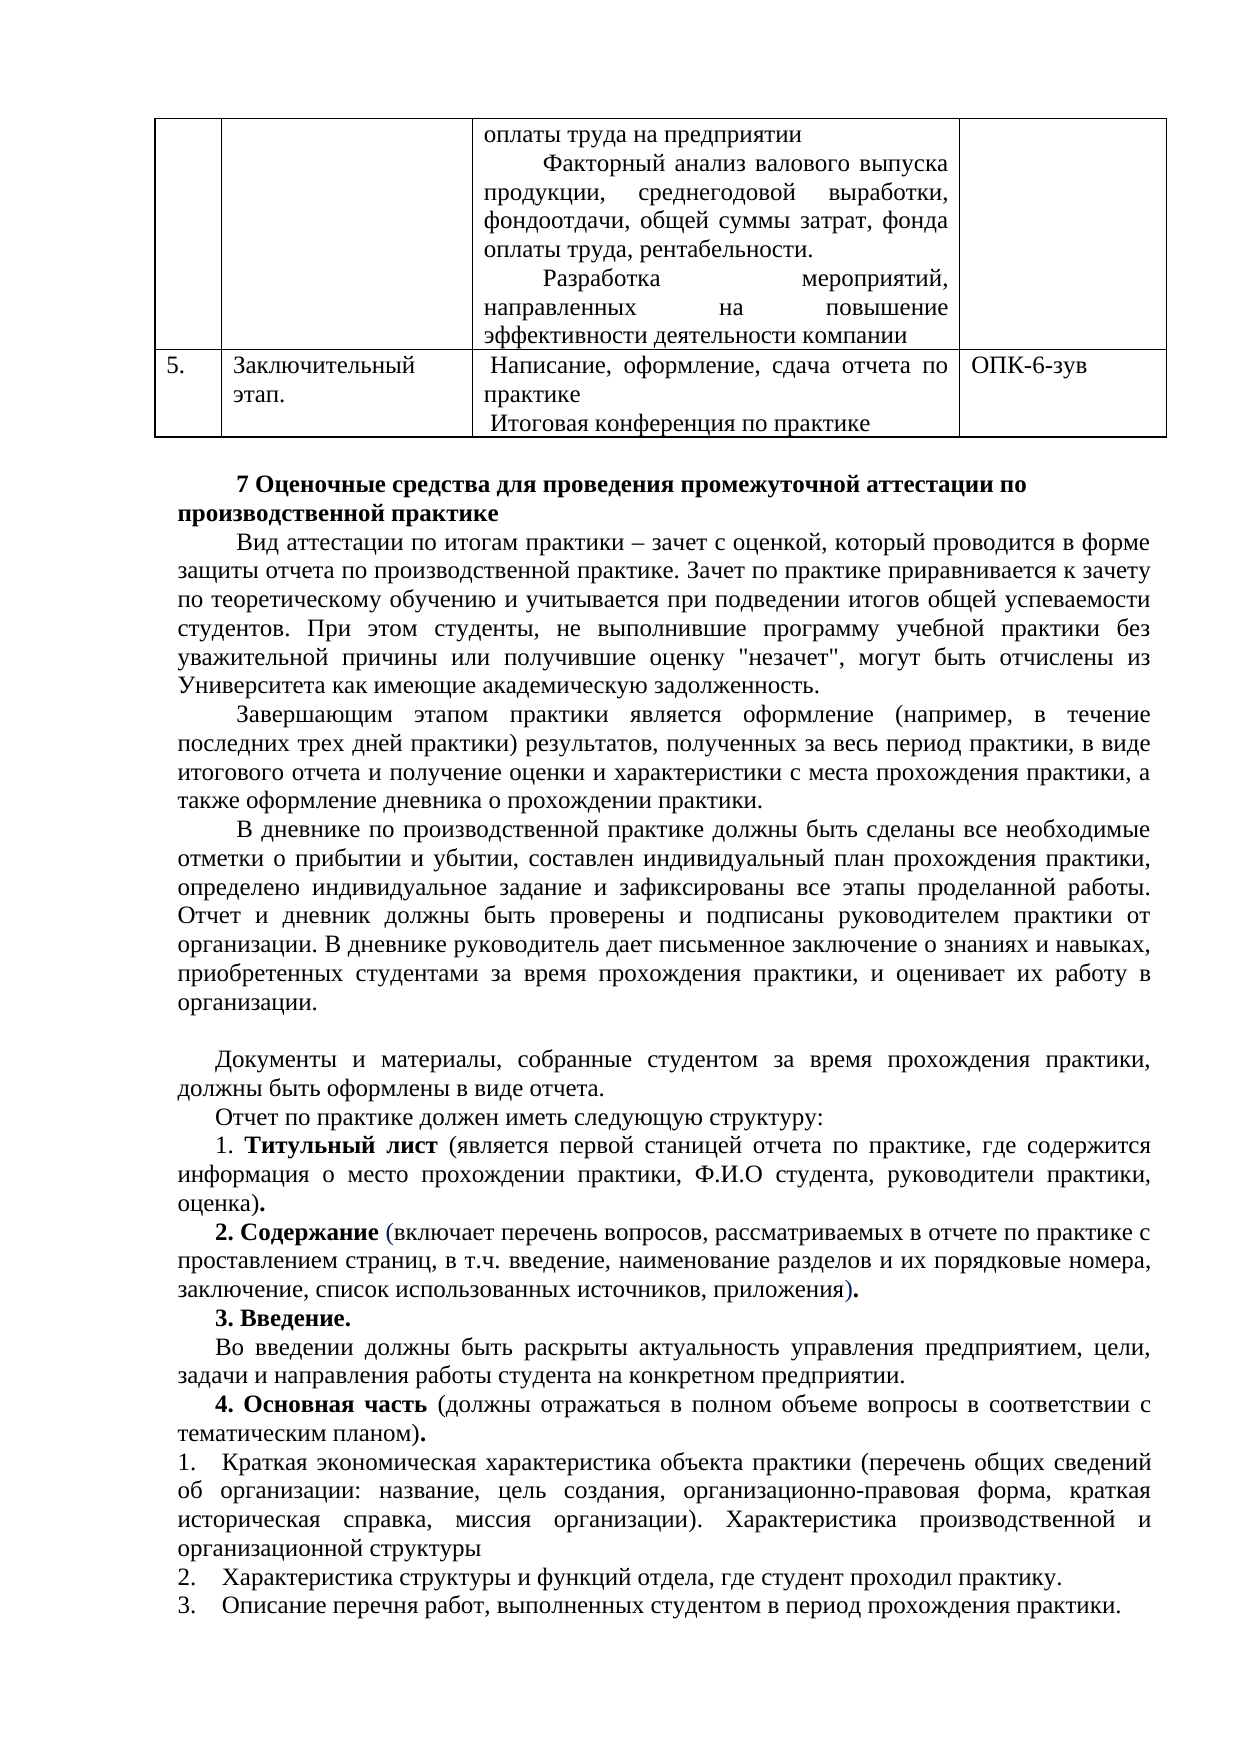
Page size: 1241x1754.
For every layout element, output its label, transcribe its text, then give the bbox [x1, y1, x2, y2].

text 2. Содержание (включает перечень вопросов, рассматриваемых в отчете по практике с проставлением страниц, в т.ч. введение, наименование разделов и их порядковые номера, заключение, список использованных источников, приложения). [177, 1217, 1152, 1303]
list Описание перечня работ, выполненных студентом в период прохождения практики. [177, 1590, 1152, 1619]
text Завершающим этапом практики является оформление (например, в течение последних трех дней практики) результатов, полученных за весь период практики, в виде итогового отчета и получение оценки и характеристики с места прохождения практики, а также оформление дневника о прохождении практики. [177, 699, 1152, 814]
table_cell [473, 119, 959, 349]
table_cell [222, 119, 472, 349]
table_cell 4. [156, 119, 221, 349]
table_cell Заключительный этап. [222, 350, 472, 436]
table_cell Написание, оформление, сдача отчета по практике Итоговая конференция по практике [473, 350, 959, 436]
text В дневнике по производственной практике должны быть сделаны все необходимые отметки о прибытии и убытии, составлен индивидуальный план прохождения практики, определено индивидуальное задание и зафиксированы все этапы проделанной работы. Отчет и дневник должны быть проверены и подписаны руководителем практики от организации. В дневнике руководитель дает письменное заключение о знаниях и навыках, приобретенных студентами за время прохождения практики, и оценивает их работу в организации. [177, 814, 1152, 1015]
text Документы и материалы, собранные студентом за время прохождения практики, должны быть оформлены в виде отчета. [177, 1044, 1152, 1102]
text 3. Введение. [177, 1303, 1152, 1332]
text 1. Титульный лист (является первой станицей отчета по практике, где содержится информация о место прохождении практики, Ф.И.О студента, руководители практики, оценка). [177, 1130, 1152, 1217]
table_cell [960, 119, 1166, 349]
list Краткая экономическая характеристика объекта практики (перечень общих сведений об организации: название, цель создания, организационно-правовая форма, краткая историческая справка, миссия организации). Характеристика производственной и организационной структуры [177, 1447, 1152, 1562]
list Характеристика структуры и функций отдела, где студент проходил практику. [177, 1562, 1152, 1590]
text Вид аттестации по итогам практики – зачет с оценкой, который проводится в форме защиты отчета по производственной практике. Зачет по практике приравнивается к зачету по теоретическому обучению и учитывается при подведении итогов общей успеваемости студентов. При этом студенты, не выполнившие программу учебной практики без уважительной причины или получившие оценку "незачет", могут быть отчислены из Университета как имеющие академическую задолженность. [177, 527, 1152, 699]
text 4. Основная часть (должны отражаться в полном объеме вопросы в соответствии с тематическим планом). [177, 1389, 1152, 1447]
table_cell ОПК-6-зув [960, 350, 1166, 436]
subtitle 7 Оценочные средства для проведения промежуточной аттестации по производственной практике [177, 469, 1152, 527]
text Во введении должны быть раскрыты актуальность управления предприятием, цели, задачи и направления работы студента на конкретном предприятии. [177, 1332, 1152, 1389]
text Отчет по практике должен иметь следующую структуру: [177, 1102, 1152, 1130]
table_cell 5. [156, 350, 221, 436]
